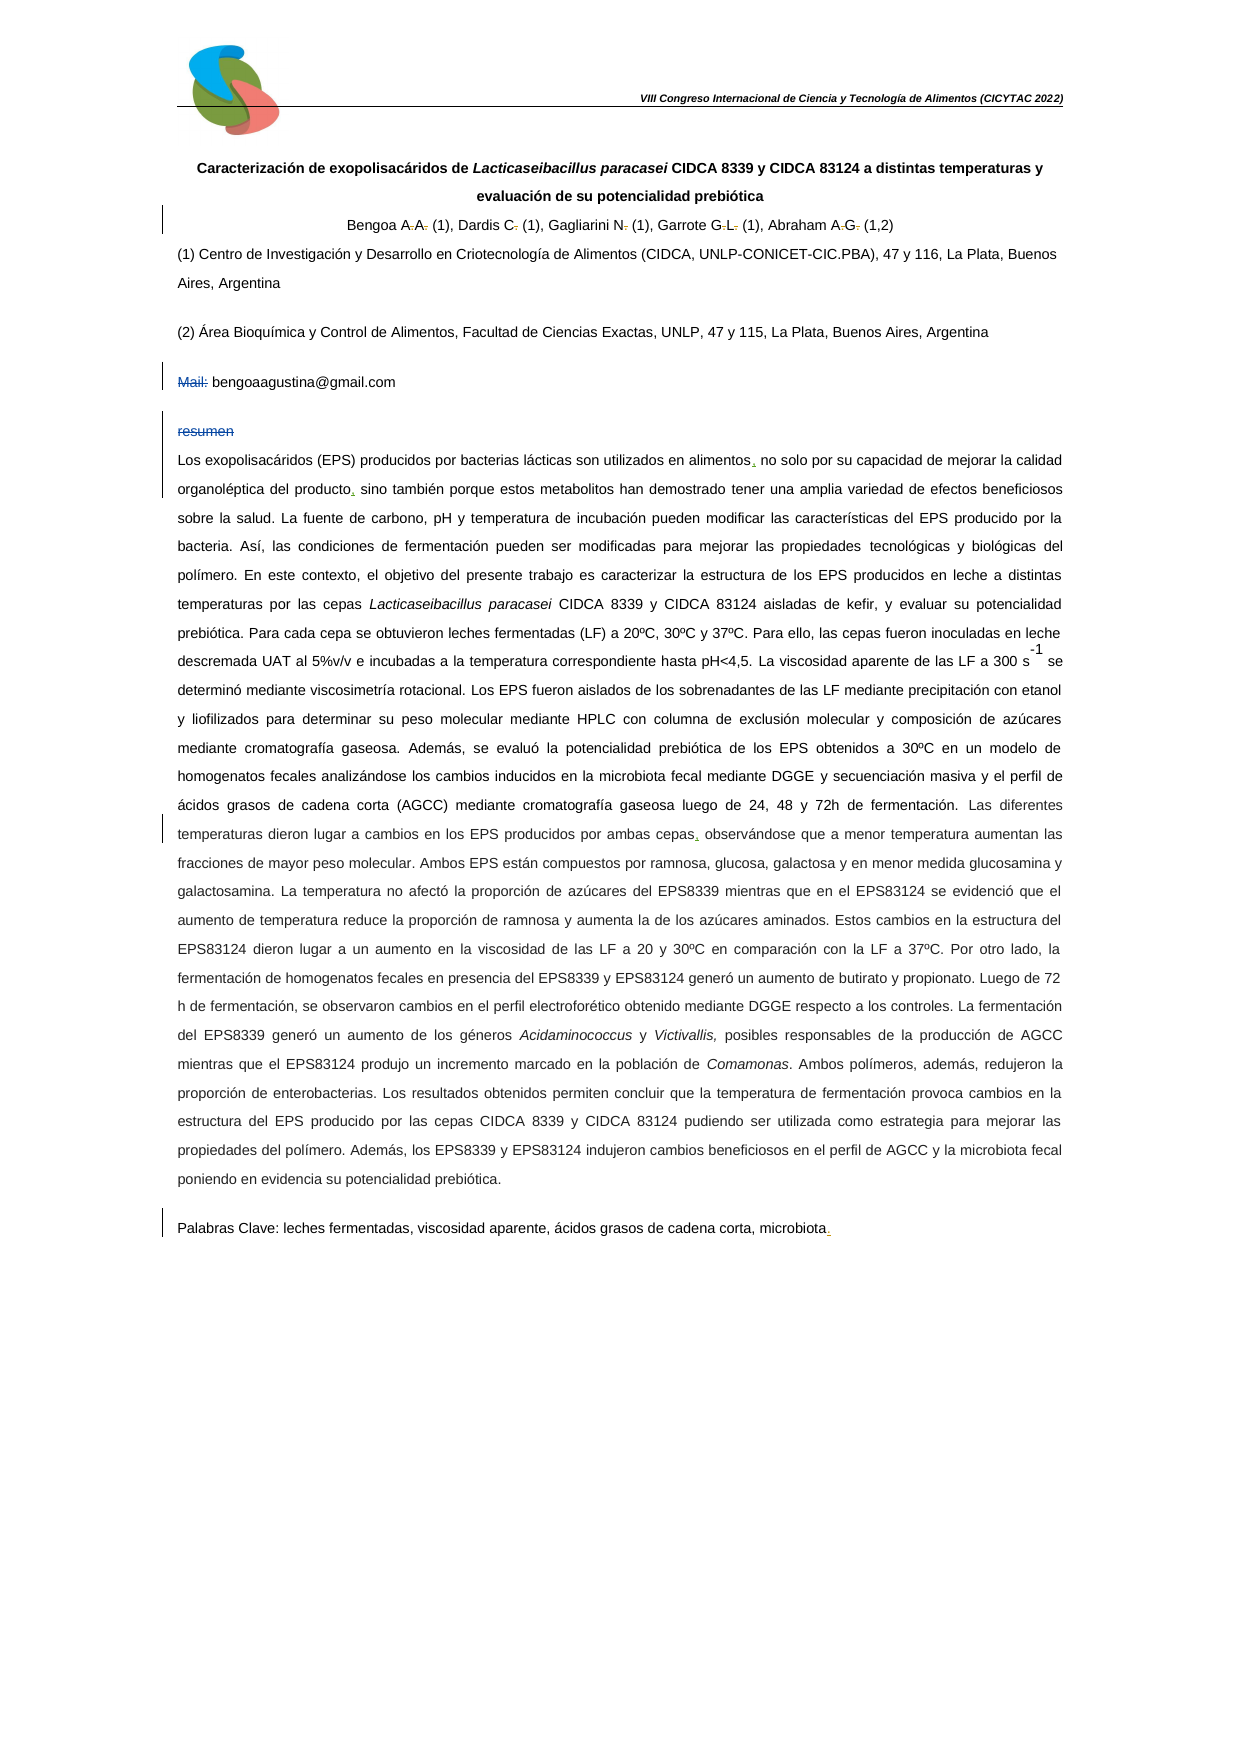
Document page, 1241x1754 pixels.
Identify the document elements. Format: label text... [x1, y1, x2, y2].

text Los exopolisacáridos (EPS) producidos por bacterias lácticas son utilizados en alimentos no solo por su capacidad de mejorar la calidad organoléptica del producto sino también porque estos metabolitos han demostrado tener una amplia variedad de efectos beneficiosos sobre la salud. La fuente de carbono, pH y temperatura de incubación pueden modificar las características del EPS producido por la bacteria. Así, las condiciones de fermentación pueden ser modificadas para mejorar las propiedades tecnológicas y biológicas del polímero. En este contexto, el objetivo del presente trabajo es caracterizar la estructura de los EPS producidos en leche a distintas temperaturas por las cepas Lacticaseibacillus paracasei CIDCA 8339 y CIDCA 83124 aisladas de kefir, y evaluar su potencialidad prebiótica. Para cada cepa se obtuvieron leches fermentadas (LF) a 20ºC, 30ºC y 37ºC. Para ello, las cepas fueron inoculadas en leche descremada UAT al 5%v/v e incubadas a la temperatura correspondiente hasta pH<4,5. La viscosidad aparente de las LF a 300 s-1 se determinó mediante viscosimetría rotacional. Los EPS fueron aislados de los sobrenadantes de las LF mediante precipitación con etanol y liofilizados para determinar su peso molecular mediante HPLC con columna de exclusión molecular y composición de azúcares mediante cromatografía gaseosa. Además, se evaluó la potencialidad prebiótica de los EPS obtenidos a 30ºC en un modelo de homogenatos fecales analizándose los cambios inducidos en la microbiota fecal mediante DGGE y secuenciación masiva y el perfil de ácidos grasos de cadena corta (AGCC) mediante cromatografía gaseosa luego de 24, 48 y 72h de fermentación. Las diferentes temperaturas dieron lugar a cambios en los EPS producidos por ambas cepas observándose que a menor temperatura aumentan las fracciones de mayor peso molecular. Ambos EPS están compuestos por ramnosa, glucosa, galactosa y en menor medida glucosamina y galactosamina. La temperatura no afectó la proporción de azúcares del EPS8339 mientras que en el EPS83124 se evidenció que el aumento de temperatura reduce la proporción de ramnosa y aumenta la de los azúcares aminados. Estos cambios en la estructura del EPS83124 dieron lugar a un aumento en la viscosidad de las LF a 20 y 30ºC en comparación con la LF a 37ºC. Por otro lado, la fermentación de homogenatos fecales en presencia del EPS8339 y EPS83124 generó un aumento de butirato y propionato. Luego de 72 h de fermentación, se observaron cambios en el perfil electroforético obtenido mediante DGGE respecto a los controles. La fermentación del EPS8339 generó un aumento de los géneros Acidaminococcus y Victivallis, posibles responsables de la producción de AGCC mientras que el EPS83124 produjo un incremento marcado en la población de Comamonas. Ambos polímeros, además, redujeron la proporción de enterobacterias. Los resultados obtenidos permiten concluir que la temperatura de fermentación provoca cambios en la estructura del EPS producido por las cepas CIDCA 8339 y CIDCA 83124 pudiendo ser utilizada como estrategia para mejorar las propiedades del polímero. Además, los EPS8339 y EPS83124 indujeron cambios beneficiosos en el perfil de AGCC y la microbiota fecal poniendo en evidencia su potencialidad prebiótica. [177, 440, 1063, 1187]
picture [178, 37, 289, 106]
text (2) Área Bioquímica y Control de Alimentos, Facultad de Ciencias Exactas, UNLP, 47 y 115, La Plata, Buenos Aires, Argentina [177, 312, 1063, 341]
text bengoaagustina@gmail.com [177, 362, 1063, 390]
picture [178, 107, 289, 146]
text Bengoa AA (1), Dardis C (1), Gagliarini N (1), Garrote GL (1), Abraham AG (1,2) [177, 205, 1063, 234]
text Palabras Clave: leches fermentadas, viscosidad aparente, ácidos grasos de cadena corta, microbiota [177, 1208, 1063, 1237]
text Caracterización de exopolisacáridos de Lacticaseibacillus paracasei CIDCA 8339 y CIDCA 83124 a distintas temperaturas y evaluación de su potencialidad prebiótica [177, 147, 1063, 205]
text (1) Centro de Investigación y Desarrollo en Criotecnología de Alimentos (CIDCA, UNLP-CONICET-CIC.PBA), 47 y 116, La Plata, Buenos Aires, Argentina [177, 234, 1063, 291]
